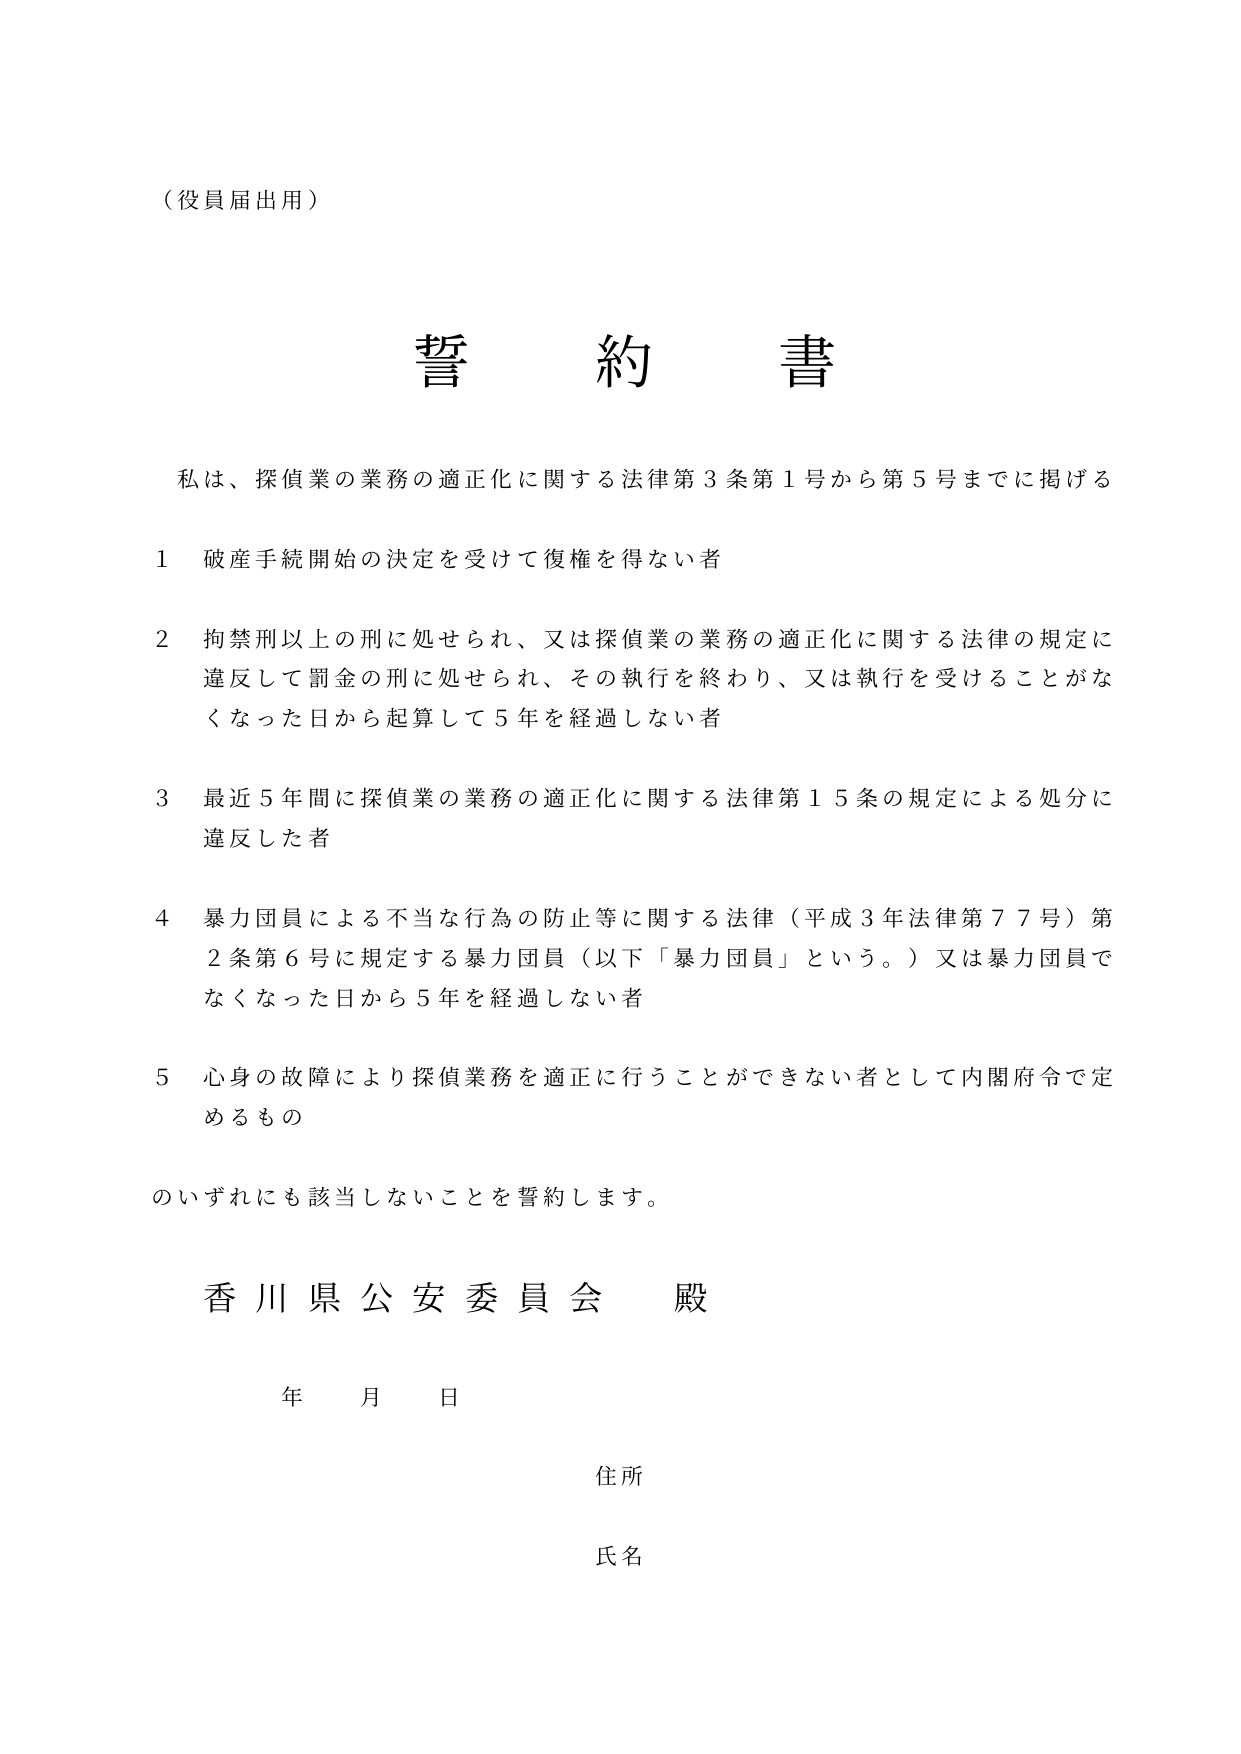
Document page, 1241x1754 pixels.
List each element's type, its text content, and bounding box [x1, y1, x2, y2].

text （役員届出用） [151, 179, 1118, 219]
text 住所 [151, 1455, 1118, 1495]
text 私は、探偵業の業務の適正化に関する法律第３条第１号から第５号までに掲げる [151, 458, 1118, 498]
text のいずれにも該当しないことを誓約します。 [151, 1176, 1118, 1216]
text 年 月 日 [151, 1376, 1118, 1416]
text ４ 暴力団員による不当な行為の防止等に関する法律（平成３年法律第７７号）第２条第６号に規定する暴力団員（以下「暴力団員」という。）又は暴力団員でなくなった日から５年を経過しない者 [151, 897, 1118, 1017]
text ２ 拘禁刑以上の刑に処せられ、又は探偵業の業務の適正化に関する法律の規定に違反して罰金の刑に処せられ、その執行を終わり、又は執行を受けることがなくなった日から起算して５年を経過しない者 [151, 618, 1118, 737]
text ５ 心身の故障により探偵業務を適正に行うことができない者として内閣府令で定めるもの [151, 1056, 1118, 1136]
text ３ 最近５年間に探偵業の業務の適正化に関する法律第１５条の規定による処分に違反した者 [151, 777, 1118, 857]
text 香川県公安委員会 殿 [151, 1256, 1118, 1336]
text 氏名 [151, 1535, 1118, 1575]
text 誓 約 書 [151, 298, 1118, 418]
text １ 破産手続開始の決定を受けて復権を得ない者 [151, 538, 1118, 578]
